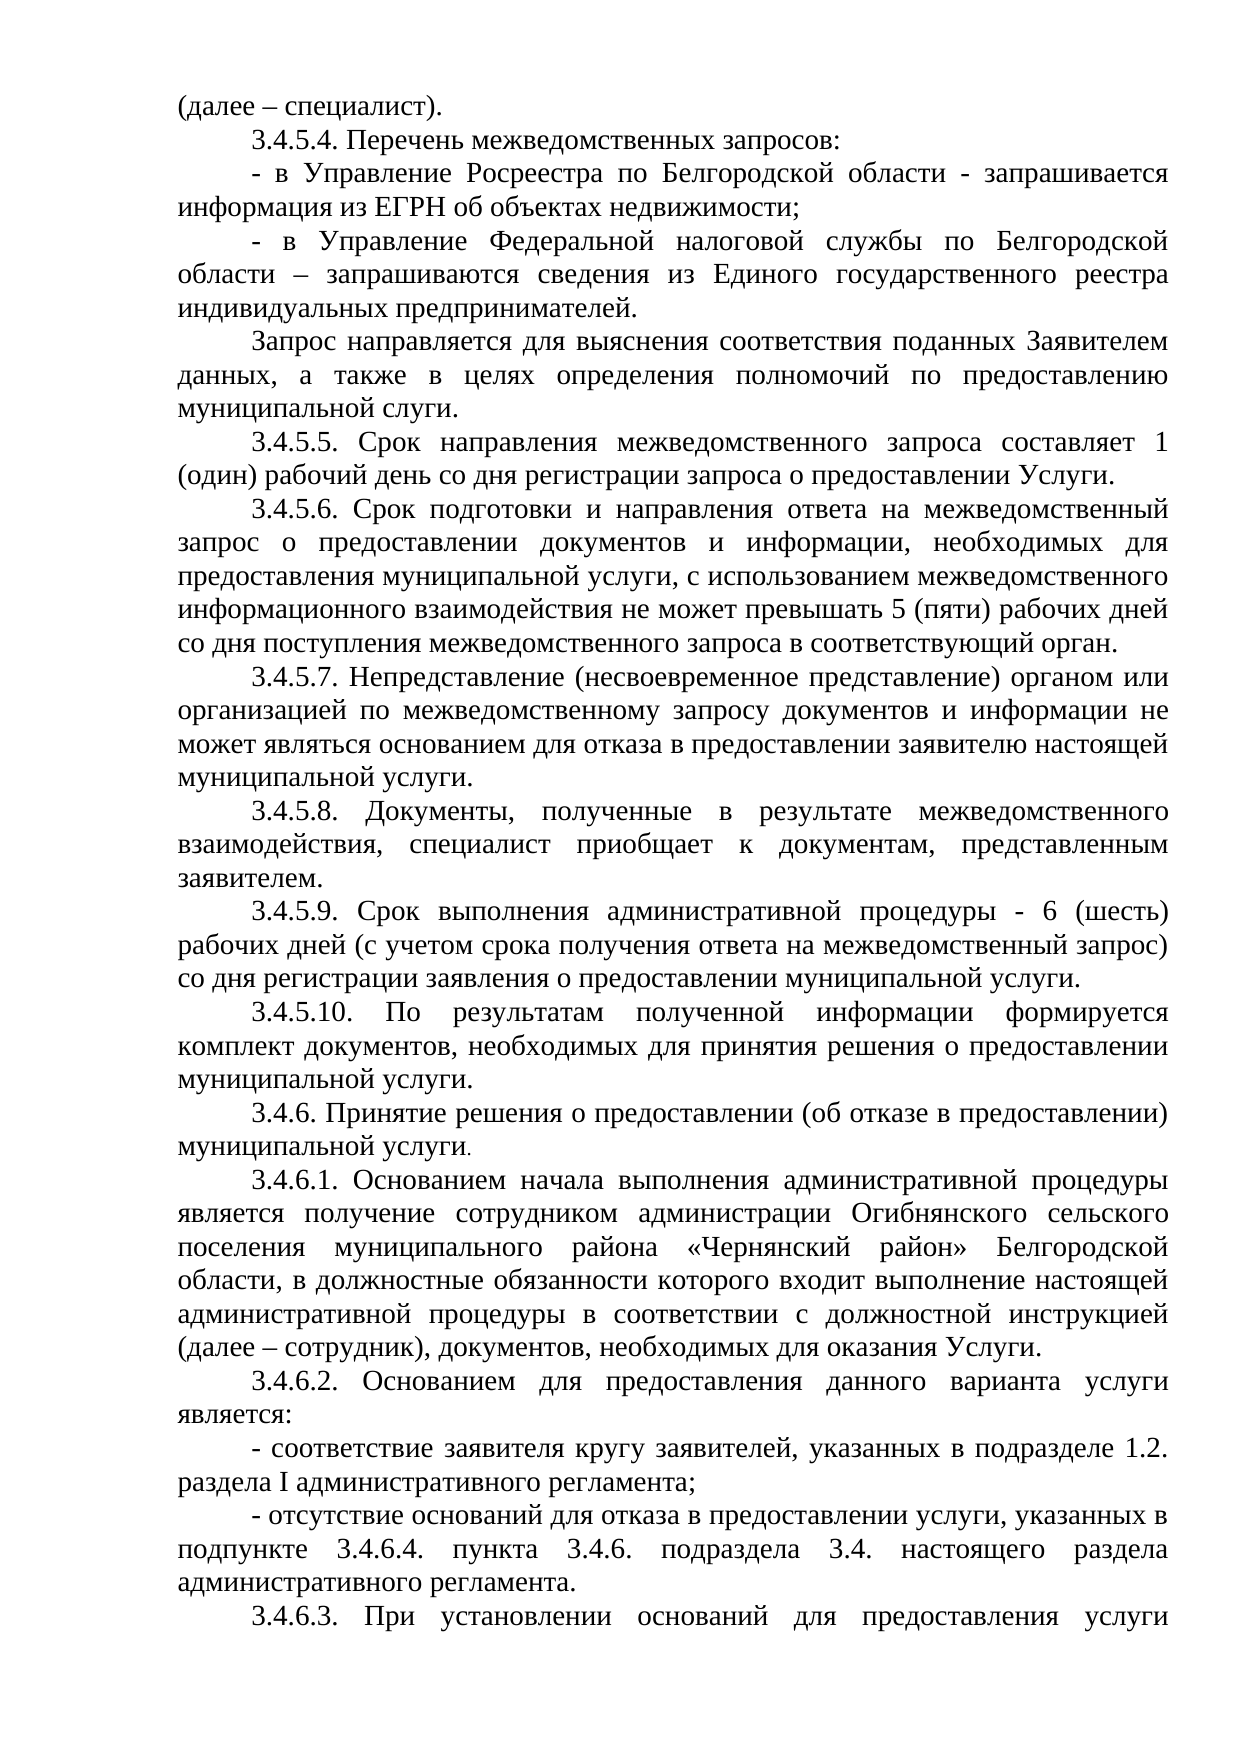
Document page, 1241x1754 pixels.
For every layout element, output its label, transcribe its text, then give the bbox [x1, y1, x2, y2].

text 3.4.5.5. Срок направления межведомственного запроса составляет 1 (один) рабочий день со дня регистрации запроса о предоставлении Услуги. [177, 424, 1169, 491]
text 3.4.5.9. Срок выполнения административной процедуры - 6 (шесть) рабочих дней (с учетом срока получения ответа на межведомственный запрос) со дня регистрации заявления о предоставлении муниципальной услуги. [177, 893, 1169, 994]
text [177, 1598, 1169, 1631]
text Запрос направляется для выяснения соответствия поданных Заявителем данных, а также в целях определения полномочий по предоставлению муниципальной слуги. [177, 323, 1169, 424]
text - в Управление Росреестра по Белгородской области - запрашивается информация из ЕГРН об объектах недвижимости; [177, 156, 1169, 223]
text - соответствие заявителя кругу заявителей, указанных в подразделе 1.2. раздела I административного регламента; [177, 1430, 1169, 1497]
text 3.4.5.8. Документы, полученные в результате межведомственного взаимодействия, специалист приобщает к документам, представленным заявителем. [177, 793, 1169, 893]
text 3.4.5.4. Перечень межведомственных запросов: [177, 122, 1169, 156]
text 3.4.6.1. Основанием начала выполнения административной процедуры является получение сотрудником администрации Огибнянского сельского поселения муниципального района «Чернянский район» Белгородской области, в должностные обязанности которого входит выполнение настоящей административной процедуры в соответствии с должностной инструкцией (далее – сотрудник), документов, необходимых для оказания Услуги. [177, 1162, 1169, 1363]
text 3.4.5.7. Непредставление (несвоевременное представление) органом или организацией по межведомственному запросу документов и информации не может являться основанием для отказа в предоставлении заявителю настоящей муниципальной услуги. [177, 659, 1169, 793]
text - в Управление Федеральной налоговой службы по Белгородской области – запрашиваются сведения из Единого государственного реестра индивидуальных предпринимателей. [177, 223, 1169, 323]
text - отсутствие оснований для отказа в предоставлении услуги, указанных в подпункте 3.4.6.4. пункта 3.4.6. подраздела 3.4. настоящего раздела административного регламента. [177, 1497, 1169, 1598]
text 3.4.5.10. По результатам полученной информации формируется комплект документов, необходимых для принятия решения о предоставлении муниципальной услуги. [177, 994, 1169, 1095]
text 3.4.6.2. Основанием для предоставления данного варианта услуги является: [177, 1363, 1169, 1430]
text 3.4.5.6. Срок подготовки и направления ответа на межведомственный запрос о предоставлении документов и информации, необходимых для предоставления муниципальной услуги, с использованием межведомственного информационного взаимодействия не может превышать 5 (пяти) рабочих дней со дня поступления межведомственного запроса в соответствующий орган. [177, 491, 1169, 659]
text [177, 88, 1169, 122]
text 3.4.6. Принятие решения о предоставлении (об отказе в предоставлении) муниципальной услуги. [177, 1095, 1169, 1162]
